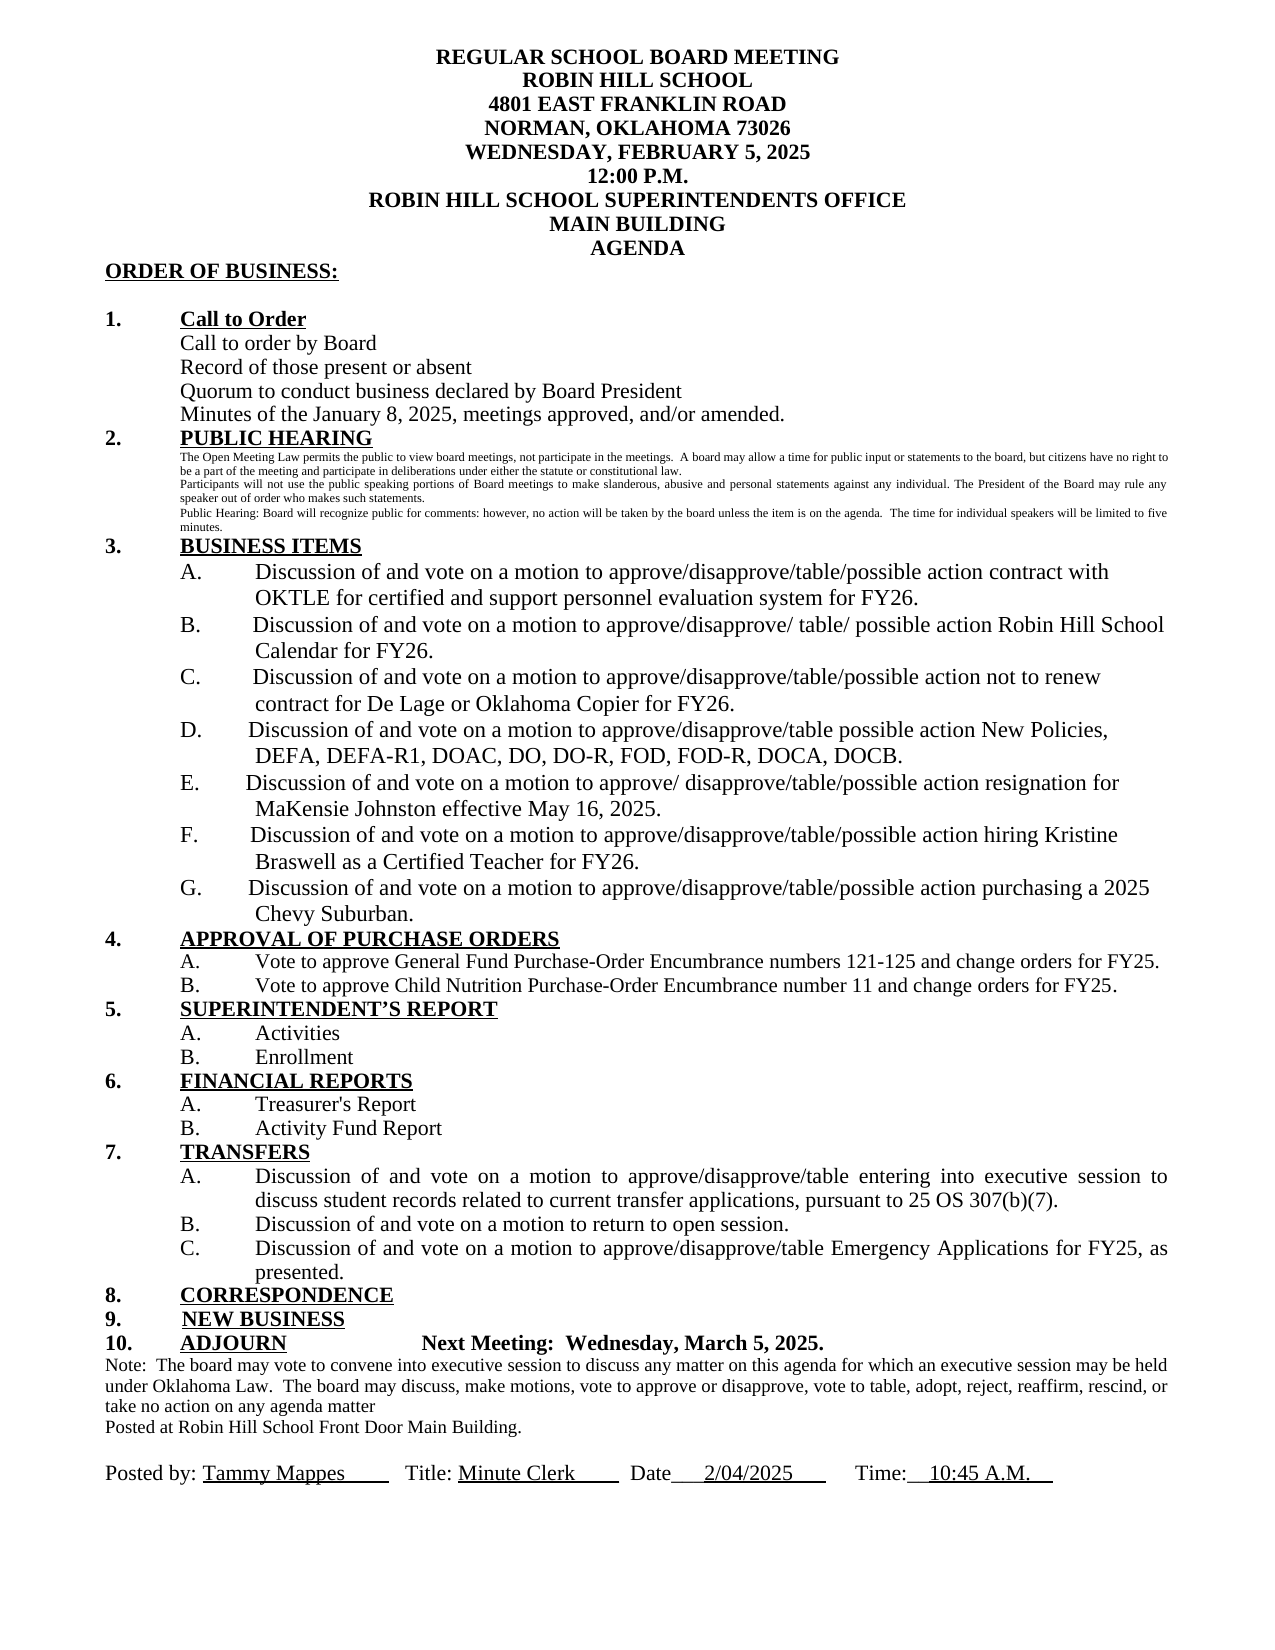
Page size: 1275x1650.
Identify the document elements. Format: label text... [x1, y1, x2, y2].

text 5. SUPERINTENDENT’S REPORT [105, 997, 1170, 1021]
subtitle WEDNESDAY, FEBRUARY 5, 2025 [105, 140, 1170, 164]
text AGENDA [105, 236, 1170, 260]
text A. Discussion of and vote on a motion to approve/disapprove/table entering into executive session to discuss student records related to current transfer applications, pursuant to 25 OS 307(b)(7). [180, 1164, 1170, 1212]
text C. Discussion of and vote on a motion to approve/disapprove/table Emergency Applications for FY25, as presented. [180, 1236, 1170, 1284]
text Note: The board may vote to convene into executive session to discuss any matter on this agenda for which an executive session may be held under Oklahoma Law. The board may discuss, make motions, vote to approve or disapprove, vote to table, adopt, reject, reaffirm, rescind, or take no action on any agenda matter [105, 1355, 1170, 1417]
text The Open Meeting Law permits the public to view board meetings, not participate in the meetings. A board may allow a time for public input or statements to the board, but citizens have no right to be a part of the meeting and participate in deliberations under either the statute or constitutional law. [180, 451, 1170, 478]
text Public Hearing: Board will recognize public for comments: however, no action will be taken by the board unless the item is on the agenda. The time for individual speakers will be limited to five minutes. [30, 505, 1170, 534]
subtitle 12:00 P.M. [105, 164, 1170, 188]
text A. Discussion of and vote on a motion to approve/disapprove/table/possible action contract with OKTLE for certified and support personnel evaluation system for FY26. [180, 558, 1170, 611]
text 10. ADJOURN Next Meeting: Wednesday, March 5, 2025. [105, 1332, 1170, 1355]
text Record of those present or absent [180, 355, 1170, 379]
text 3. BUSINESS ITEMS [105, 534, 1170, 558]
text 7. TRANSFERS [105, 1141, 1170, 1164]
text 8. CORRESPONDENCE [105, 1284, 1170, 1308]
text 4. APPROVAL OF PURCHASE ORDERS [105, 927, 1170, 951]
list Vote to approve General Fund Purchase-Order Encumbrance numbers 121-125 and change orders for FY25. [180, 951, 1170, 973]
text B. Activity Fund Report [180, 1117, 1170, 1141]
text F. Discussion of and vote on a motion to approve/disapprove/table/possible action hiring Kristine Braswell as a Certified Teacher for FY26. [180, 821, 1170, 874]
text Quorum to conduct business declared by Board President [180, 379, 1170, 403]
text B. Discussion of and vote on a motion to approve/disapprove/ table/ possible action Robin Hill School Calendar for FY26. [180, 611, 1170, 663]
text Call to order by Board [180, 331, 1170, 355]
text Posted by: Tammy Mappes____ Title: Minute Clerk____ Date___2/04/2025___ Time:__10:45 A.M.__ [105, 1461, 1170, 1485]
text Minutes of the January 8, 2025, meetings approved, and/or amended. [180, 403, 1170, 427]
text 2. PUBLIC HEARING [105, 427, 1170, 451]
text ORDER OF BUSINESS: [105, 260, 1170, 283]
text A. Activities [180, 1021, 1170, 1045]
text 1. Call to Order [105, 307, 1170, 331]
text 6. FINANCIAL REPORTS [105, 1069, 1170, 1093]
text D. Discussion of and vote on a motion to approve/disapprove/table possible action New Policies, DEFA, DEFA-R1, DOAC, DO, DO-R, FOD, FOD-R, DOCA, DOCB. [180, 716, 1170, 769]
text G. Discussion of and vote on a motion to approve/disapprove/table/possible action purchasing a 2025 Chevy Suburban. [180, 874, 1170, 927]
text Participants will not use the public speaking portions of Board meetings to make slanderous, abusive and personal statements against any individual. The President of the Board may rule any speaker out of order who makes such statements. [180, 478, 1170, 505]
text C. Discussion of and vote on a motion to approve/disapprove/table/possible action not to renew contract for De Lage or Oklahoma Copier for FY26. [180, 663, 1170, 716]
text B. Discussion of and vote on a motion to return to open session. [180, 1212, 1170, 1236]
text ROBIN HILL SCHOOL SUPERINTENDENTS OFFICE [105, 188, 1170, 212]
text 9. NEW BUSINESS [105, 1308, 1170, 1332]
text Posted at Robin Hill School Front Door Main Building. [105, 1417, 1170, 1437]
text A. Treasurer's Report [180, 1093, 1170, 1117]
text REGULAR SCHOOL BOARD MEETING [105, 45, 1170, 69]
text B. Enrollment [180, 1045, 1170, 1069]
list Vote to approve Child Nutrition Purchase-Order Encumbrance number 11 and change orders for FY25. [180, 973, 1170, 997]
text E. Discussion of and vote on a motion to approve/ disapprove/table/possible action resignation for MaKensie Johnston effective May 16, 2025. [180, 769, 1170, 821]
